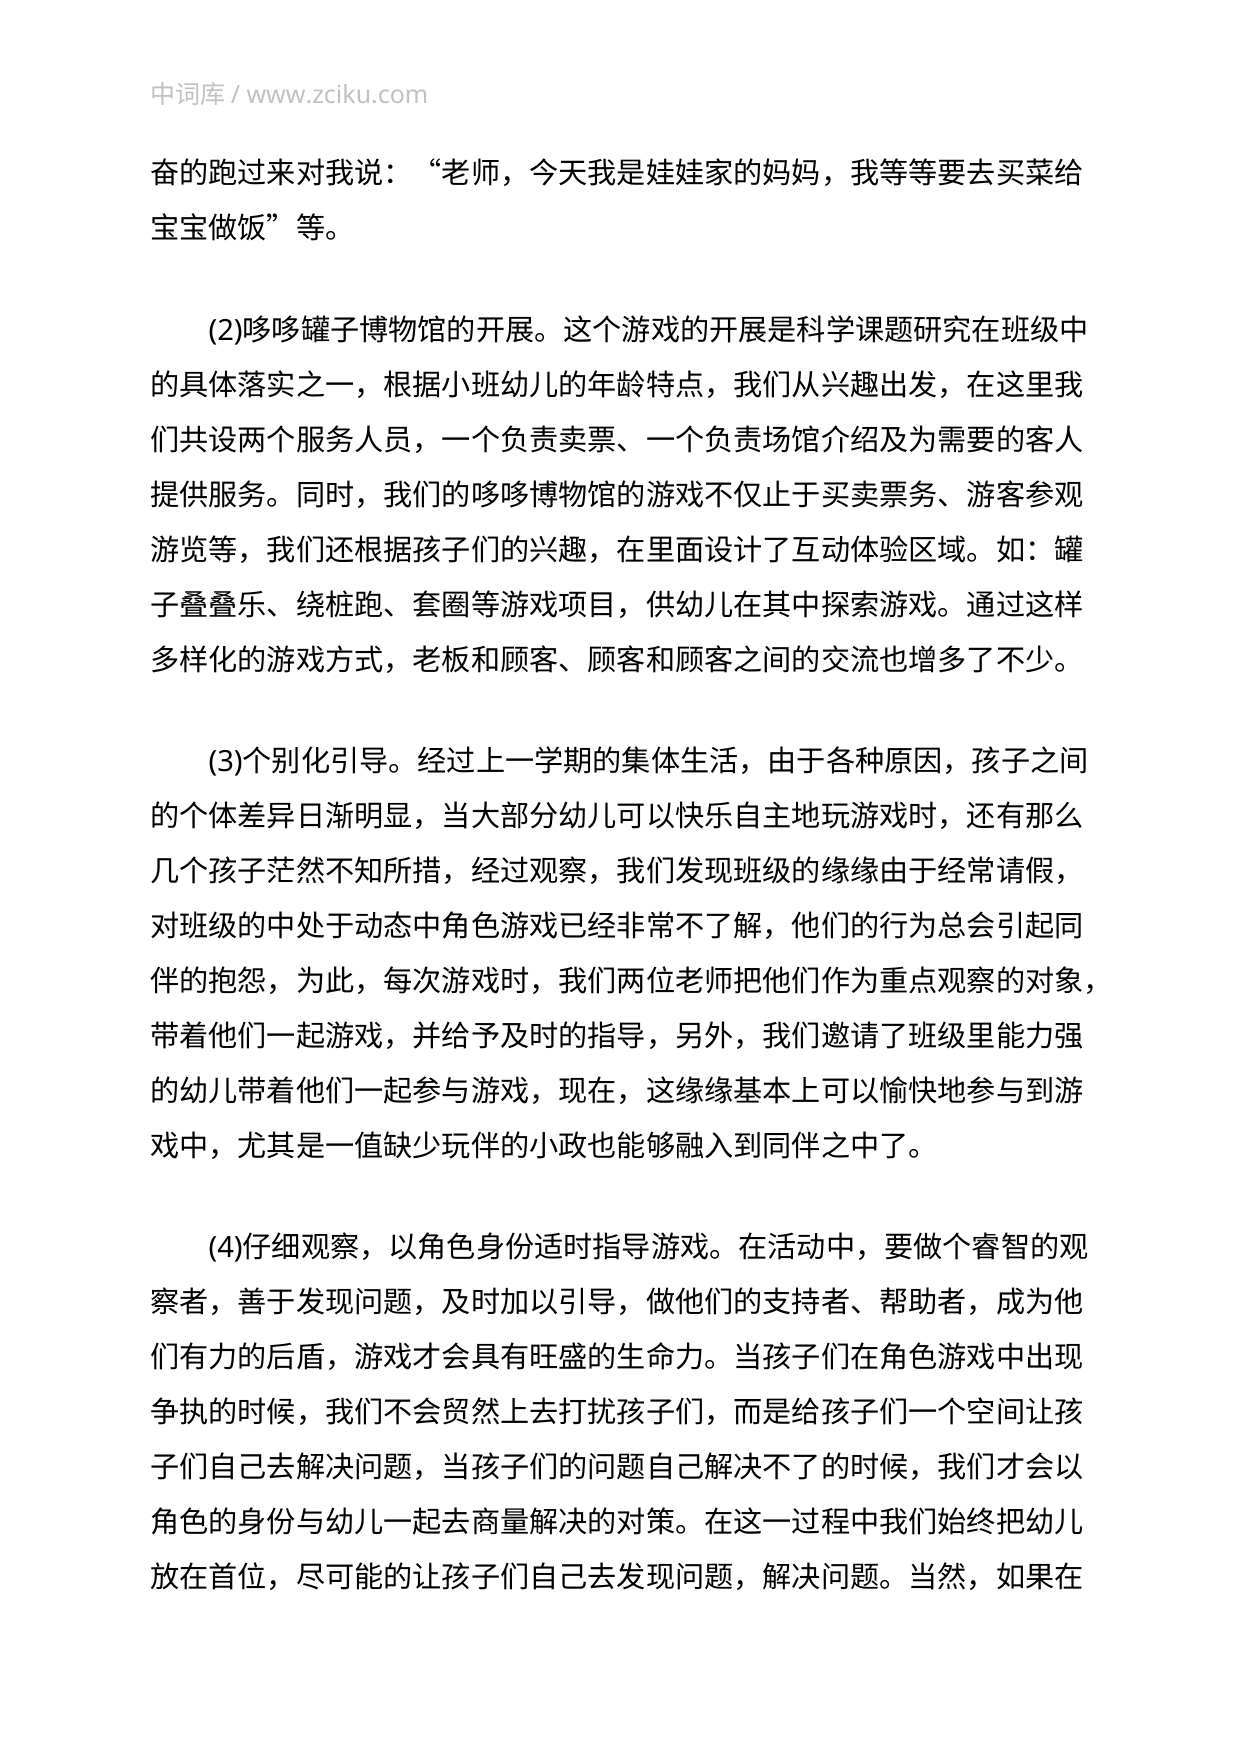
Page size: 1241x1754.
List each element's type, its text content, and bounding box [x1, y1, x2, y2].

text (2)哆哆罐子博物馆的开展。这个游戏的开展是科学课题研究在班级中的具体落实之一，根据小班幼儿的年龄特点，我们从兴趣出发，在这里我们共设两个服务人员，一个负责卖票、一个负责场馆介绍及为需要的客人提供服务。同时，我们的哆哆博物馆的游戏不仅止于买卖票务、游客参观游览等，我们还根据孩子们的兴趣，在里面设计了互动体验区域。如：罐子叠叠乐、绕桩跑、套圈等游戏项目，供幼儿在其中探索游戏。通过这样多样化的游戏方式，老板和顾客、顾客和顾客之间的交流也增多了不少。 [150, 307, 1090, 678]
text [150, 1224, 1090, 1596]
text (3)个别化引导。经过上一学期的集体生活，由于各种原因，孩子之间的个体差异日渐明显，当大部分幼儿可以快乐自主地玩游戏时，还有那么几个孩子茫然不知所措，经过观察，我们发现班级的缘缘由于经常请假，对班级的中处于动态中角色游戏已经非常不了解，他们的行为总会引起同伴的抱怨，为此，每次游戏时，我们两位老师把他们作为重点观察的对象，带着他们一起游戏，并给予及时的指导，另外，我们邀请了班级里能力强的幼儿带着他们一起参与游戏，现在，这缘缘基本上可以愉快地参与到游戏中，尤其是一值缺少玩伴的小政也能够融入到同伴之中了。 [150, 738, 1090, 1164]
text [150, 150, 1090, 247]
